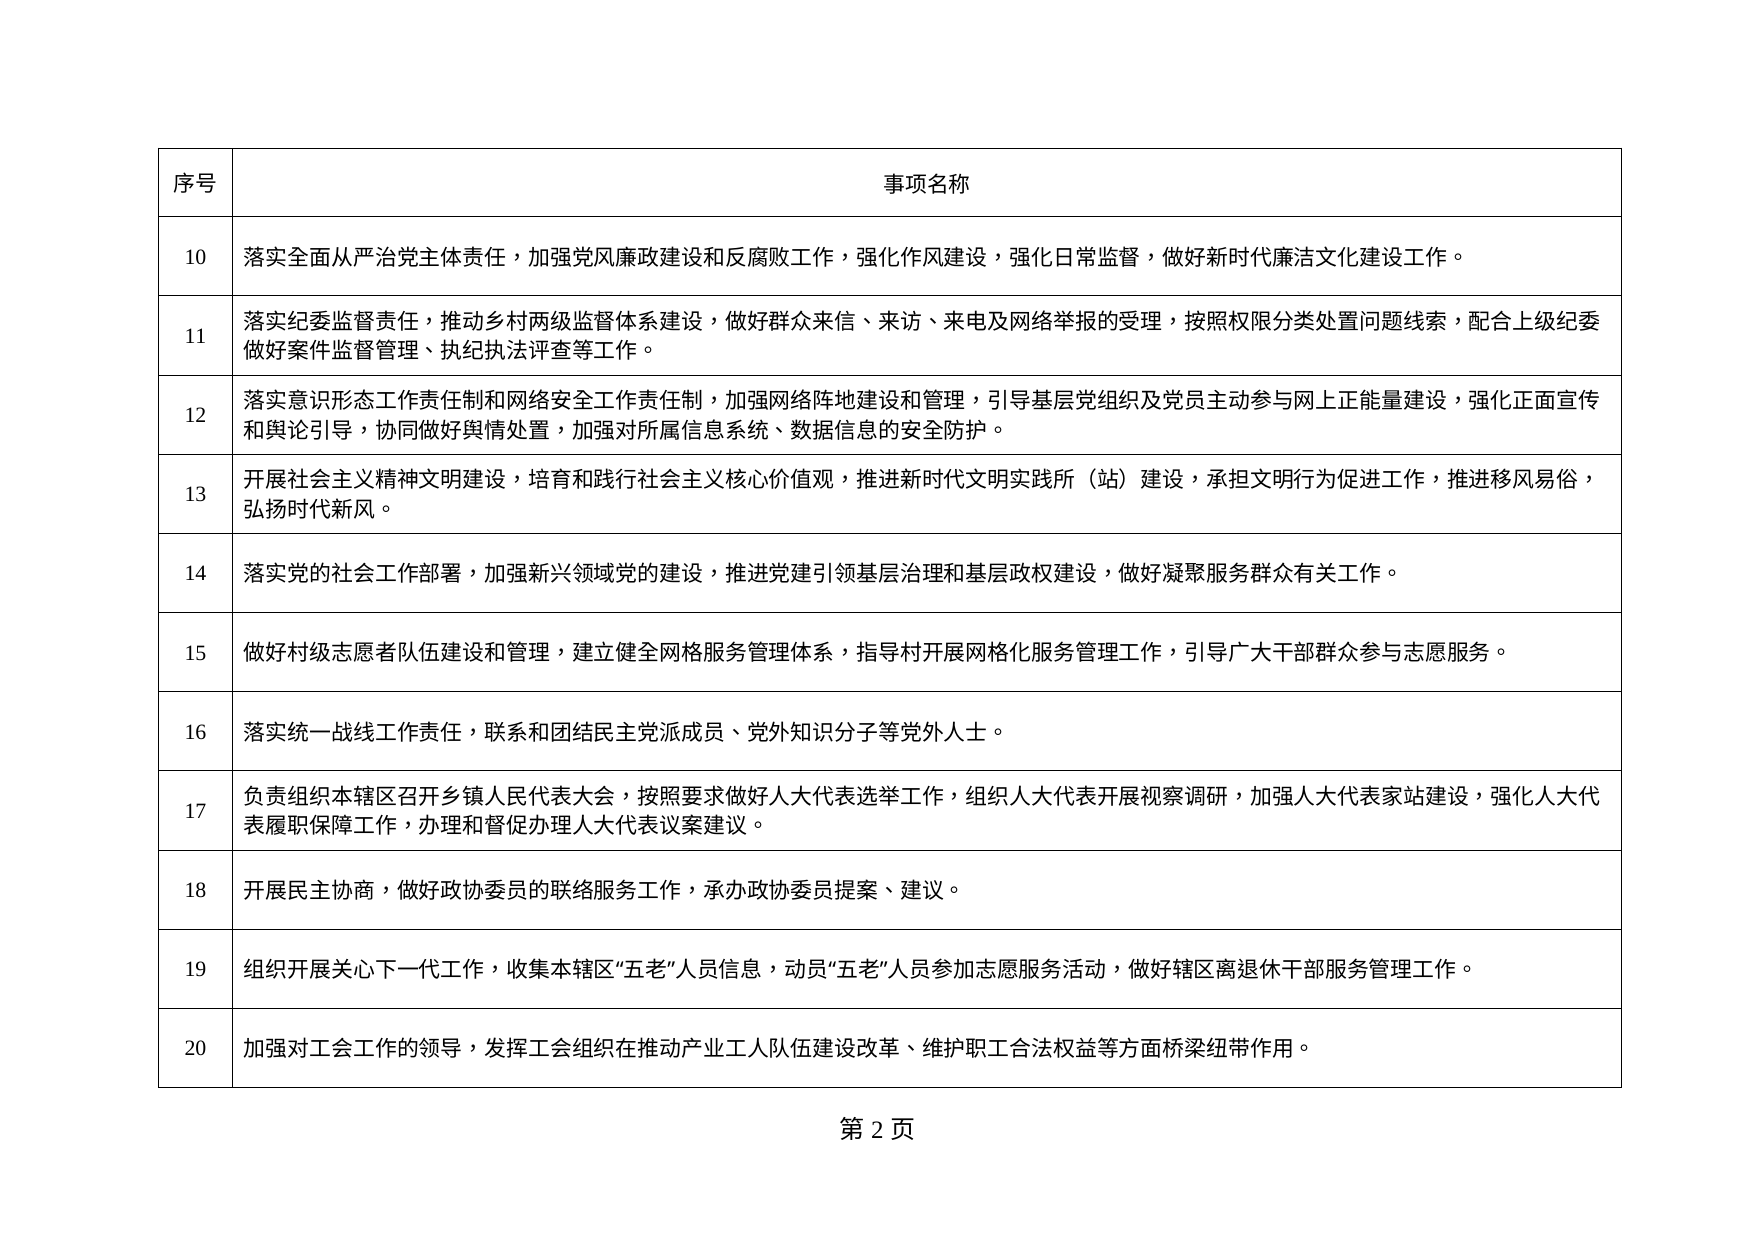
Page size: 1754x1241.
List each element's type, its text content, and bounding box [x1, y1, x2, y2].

table_header 事项名称 [233, 149, 1621, 216]
table_cell 加强对工会工作的领导，发挥工会组织在推动产业工人队伍建设改革、维护职工合法权益等方面桥梁纽带作用。 [233, 1009, 1621, 1087]
table_cell 19 [159, 930, 232, 1008]
table_cell 12 [159, 376, 232, 454]
table_cell 15 [159, 613, 232, 691]
table_cell 11 [159, 296, 232, 374]
table_cell 落实统一战线工作责任，联系和团结民主党派成员、党外知识分子等党外人士。 [233, 692, 1621, 770]
table_cell 负责组织本辖区召开乡镇人民代表大会，按照要求做好人大代表选举工作，组织人大代表开展视察调研，加强人大代表家站建设，强化人大代表履职保障工作，办理和督促办理人大代表议案建议。 [233, 771, 1621, 849]
table_cell 落实党的社会工作部署，加强新兴领域党的建设，推进党建引领基层治理和基层政权建设，做好凝聚服务群众有关工作。 [233, 534, 1621, 612]
table_cell 开展民主协商，做好政协委员的联络服务工作，承办政协委员提案、建议。 [233, 851, 1621, 929]
table_cell 14 [159, 534, 232, 612]
table_cell 落实全面从严治党主体责任，加强党风廉政建设和反腐败工作，强化作风建设，强化日常监督，做好新时代廉洁文化建设工作。 [233, 217, 1621, 295]
table_header 序号 [159, 149, 232, 216]
table_cell 10 [159, 217, 232, 295]
table_cell 落实意识形态工作责任制和网络安全工作责任制，加强网络阵地建设和管理，引导基层党组织及党员主动参与网上正能量建设，强化正面宣传和舆论引导，协同做好舆情处置，加强对所属信息系统、数据信息的安全防护。 [233, 376, 1621, 454]
table_cell 开展社会主义精神文明建设，培育和践行社会主义核心价值观，推进新时代文明实践所（站）建设，承担文明行为促进工作，推进移风易俗，弘扬时代新风。 [233, 455, 1621, 533]
table_cell 18 [159, 851, 232, 929]
table_cell 做好村级志愿者队伍建设和管理，建立健全网格服务管理体系，指导村开展网格化服务管理工作，引导广大干部群众参与志愿服务。 [233, 613, 1621, 691]
table_cell 落实纪委监督责任，推动乡村两级监督体系建设，做好群众来信、来访、来电及网络举报的受理，按照权限分类处置问题线索，配合上级纪委做好案件监督管理、执纪执法评查等工作。 [233, 296, 1621, 374]
table_cell 13 [159, 455, 232, 533]
table_cell 16 [159, 692, 232, 770]
table_cell 17 [159, 771, 232, 849]
table_cell 20 [159, 1009, 232, 1087]
table_cell 组织开展关心下一代工作，收集本辖区“五老”人员信息，动员“五老”人员参加志愿服务活动，做好辖区离退休干部服务管理工作。 [233, 930, 1621, 1008]
